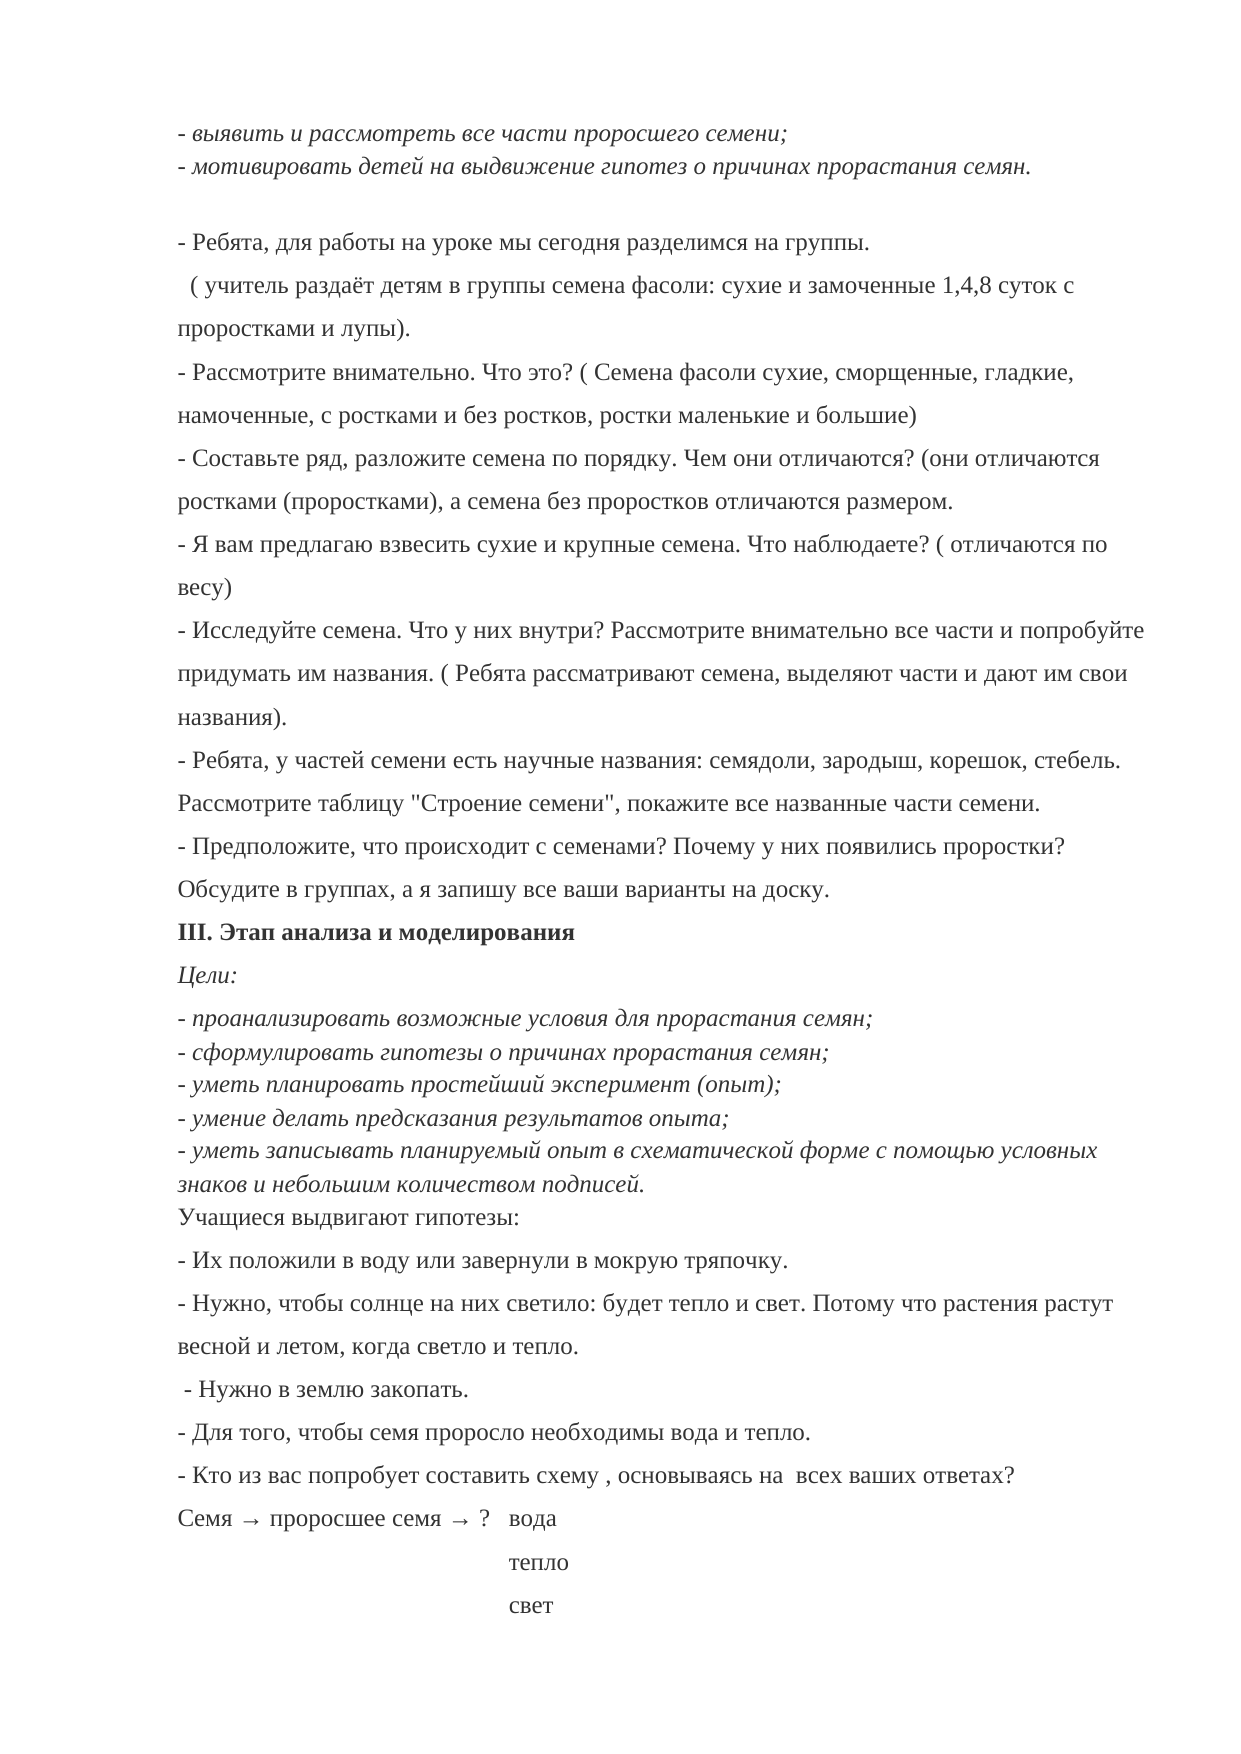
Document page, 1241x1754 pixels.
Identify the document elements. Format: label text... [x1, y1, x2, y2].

text - уметь планировать простейший эксперимент (опыт); [177, 1069, 1152, 1098]
text - Нужно в землю закопать. [177, 1374, 1152, 1403]
text - Предположите, что происходит с семенами? Почему у них появились проростки? Обсудите в группах, а я запишу все ваши варианты на доску. [177, 831, 1152, 903]
text III. Этап анализа и моделирования [177, 917, 1152, 946]
text - Кто из вас попробует составить схему , основываясь на всех ваших ответах? [177, 1460, 1152, 1489]
text - проанализировать возможные условия для прорастания семян; [177, 1003, 1152, 1032]
text - Нужно, чтобы солнце на них светило: будет тепло и свет. Потому что растения растут весной и летом, когда светло и тепло. [177, 1288, 1152, 1360]
text - мотивировать детей на выдвижение гипотез о причинах прорастания семян. [177, 151, 1152, 180]
text тепло [177, 1547, 1152, 1575]
text Цели: [177, 960, 1152, 989]
text свет [177, 1590, 1152, 1618]
text - Составьте ряд, разложите семена по порядку. Чем они отличаются? (они отличаются ростками (проростками), а семена без проростков отличаются размером. [177, 443, 1152, 515]
text - Для того, чтобы семя проросло необходимы вода и тепло. [177, 1417, 1152, 1446]
text Семя → проросшее семя → ? вода [177, 1503, 1152, 1532]
text - умение делать предсказания результатов опыта; [177, 1103, 1152, 1131]
text - Рассмотрите внимательно. Что это? ( Семена фасоли сухие, сморщенные, гладкие, намоченные, с ростками и без ростков, ростки маленькие и большие) [177, 357, 1152, 428]
text - Исследуйте семена. Что у них внутри? Рассмотрите внимательно все части и попробуйте придумать им названия. ( Ребята рассматривают семена, выделяют части и дают им свои названия). [177, 615, 1152, 730]
text Учащиеся выдвигают гипотезы: [177, 1202, 1152, 1230]
text - выявить и рассмотреть все части проросшего семени; [177, 118, 1152, 147]
text - Ребята, для работы на уроке мы сегодня разделимся на группы. [177, 227, 1152, 256]
text - сформулировать гипотезы о причинах прорастания семян; [177, 1037, 1152, 1065]
text - Ребята, у частей семени есть научные названия: семядоли, зародыш, корешок, стебель. Рассмотрите таблицу "Строение семени", покажите все названные части семени. [177, 745, 1152, 817]
text - Я вам предлагаю взвесить сухие и крупные семена. Что наблюдаете? ( отличаются по весу) [177, 529, 1152, 601]
text - Их положили в воду или завернули в мокрую тряпочку. [177, 1245, 1152, 1273]
text ( учитель раздаёт детям в группы семена фасоли: сухие и замоченные 1,4,8 суток с проростками и лупы). [177, 270, 1152, 342]
text - уметь записывать планируемый опыт в схематической форме с помощью условных знаков и небольшим количеством подписей. [177, 1136, 1152, 1197]
